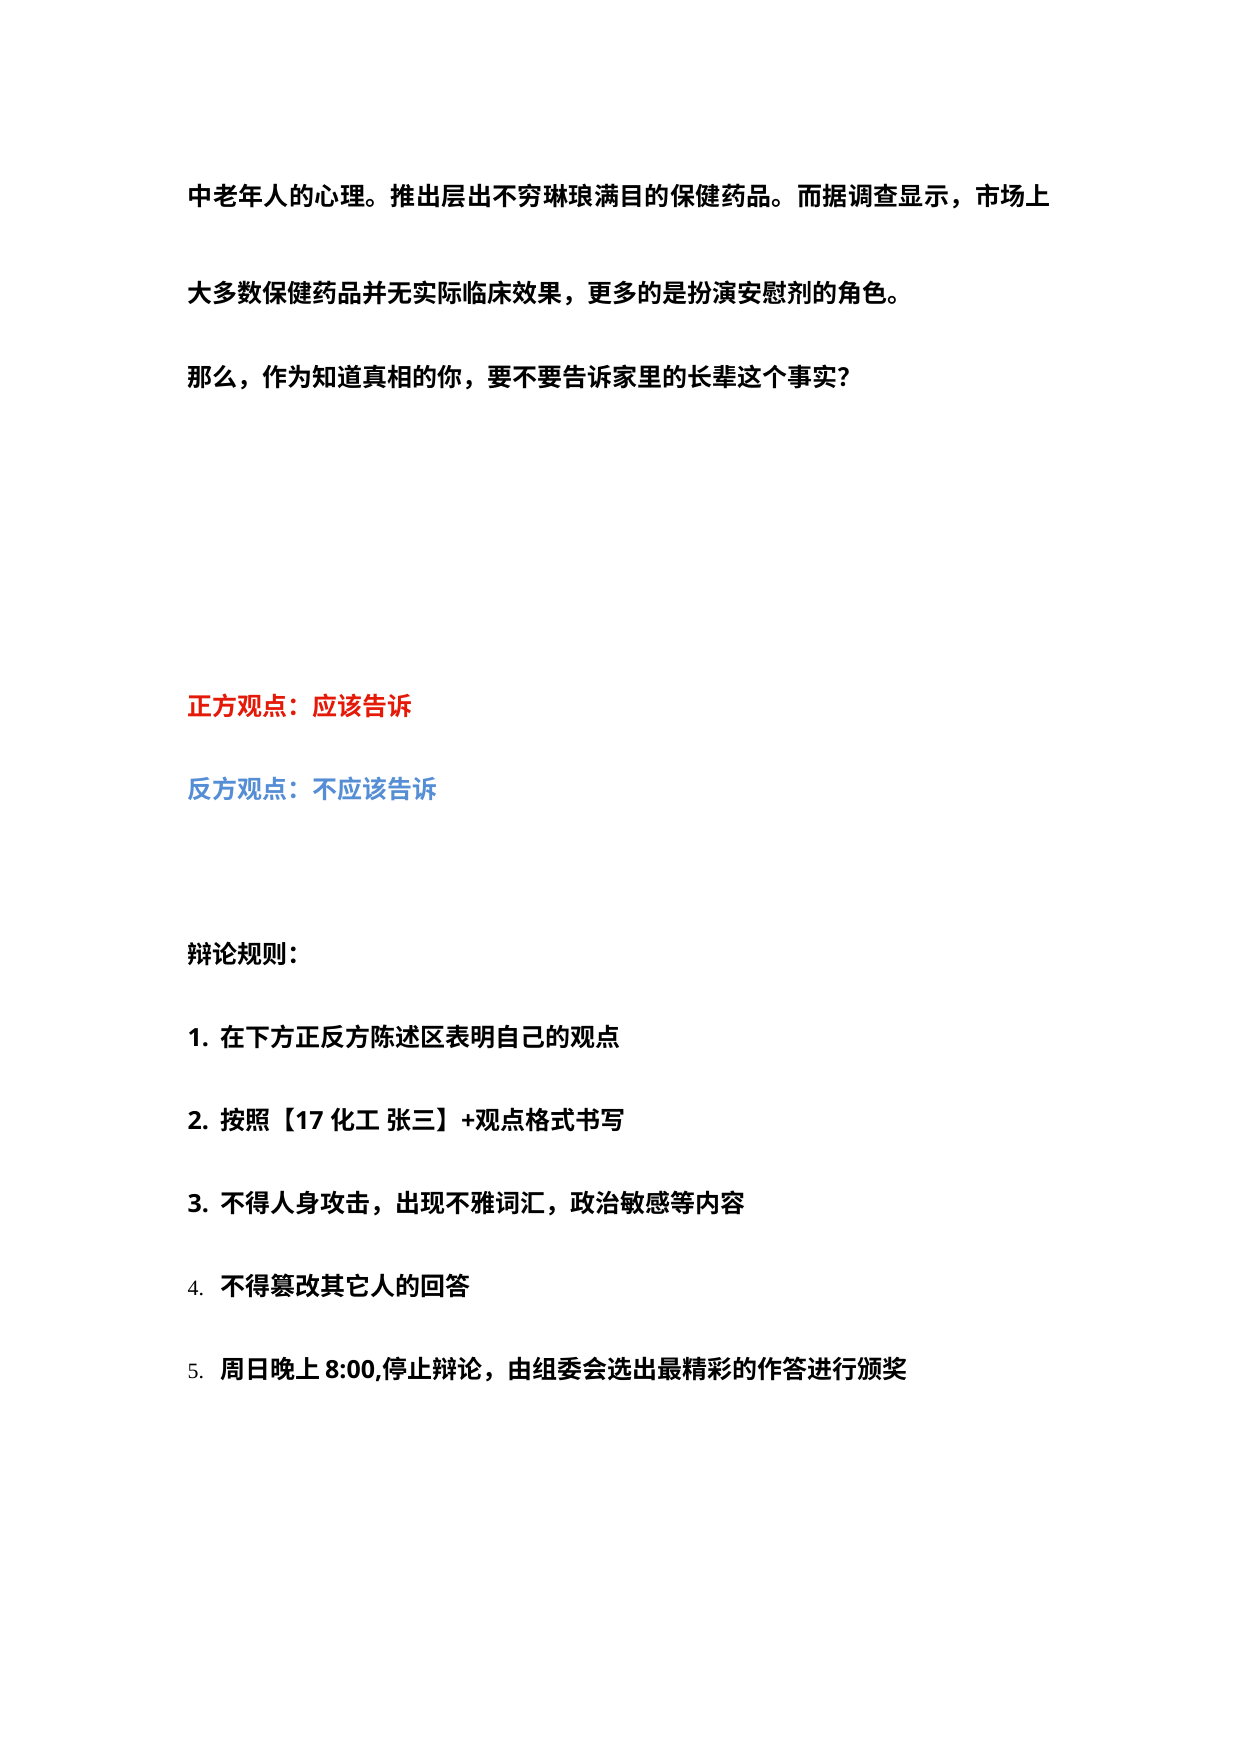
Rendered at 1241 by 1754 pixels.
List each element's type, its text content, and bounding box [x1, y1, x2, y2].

text 正方观点：应该告诉 [187, 672, 1053, 737]
text 辩论规则： [187, 920, 1053, 985]
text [187, 162, 1053, 324]
text 那么，作为知道真相的你，要不要告诉家里的长辈这个事实？ [187, 343, 1053, 408]
list 不得篡改其它人的回答 [187, 1252, 1053, 1317]
list 按照【17 化工 张三】+观点格式书写 [187, 1086, 1053, 1151]
text 反方观点：不应该告诉 [187, 755, 1053, 820]
list 周日晚上8:00,停止辩论，由组委会选出最精彩的作答进行颁奖 [187, 1336, 1053, 1401]
list 不得人身攻击，出现不雅词汇，政治敏感等内容 [187, 1169, 1053, 1234]
list 在下方正反方陈述区表明自己的观点 [187, 1003, 1053, 1068]
